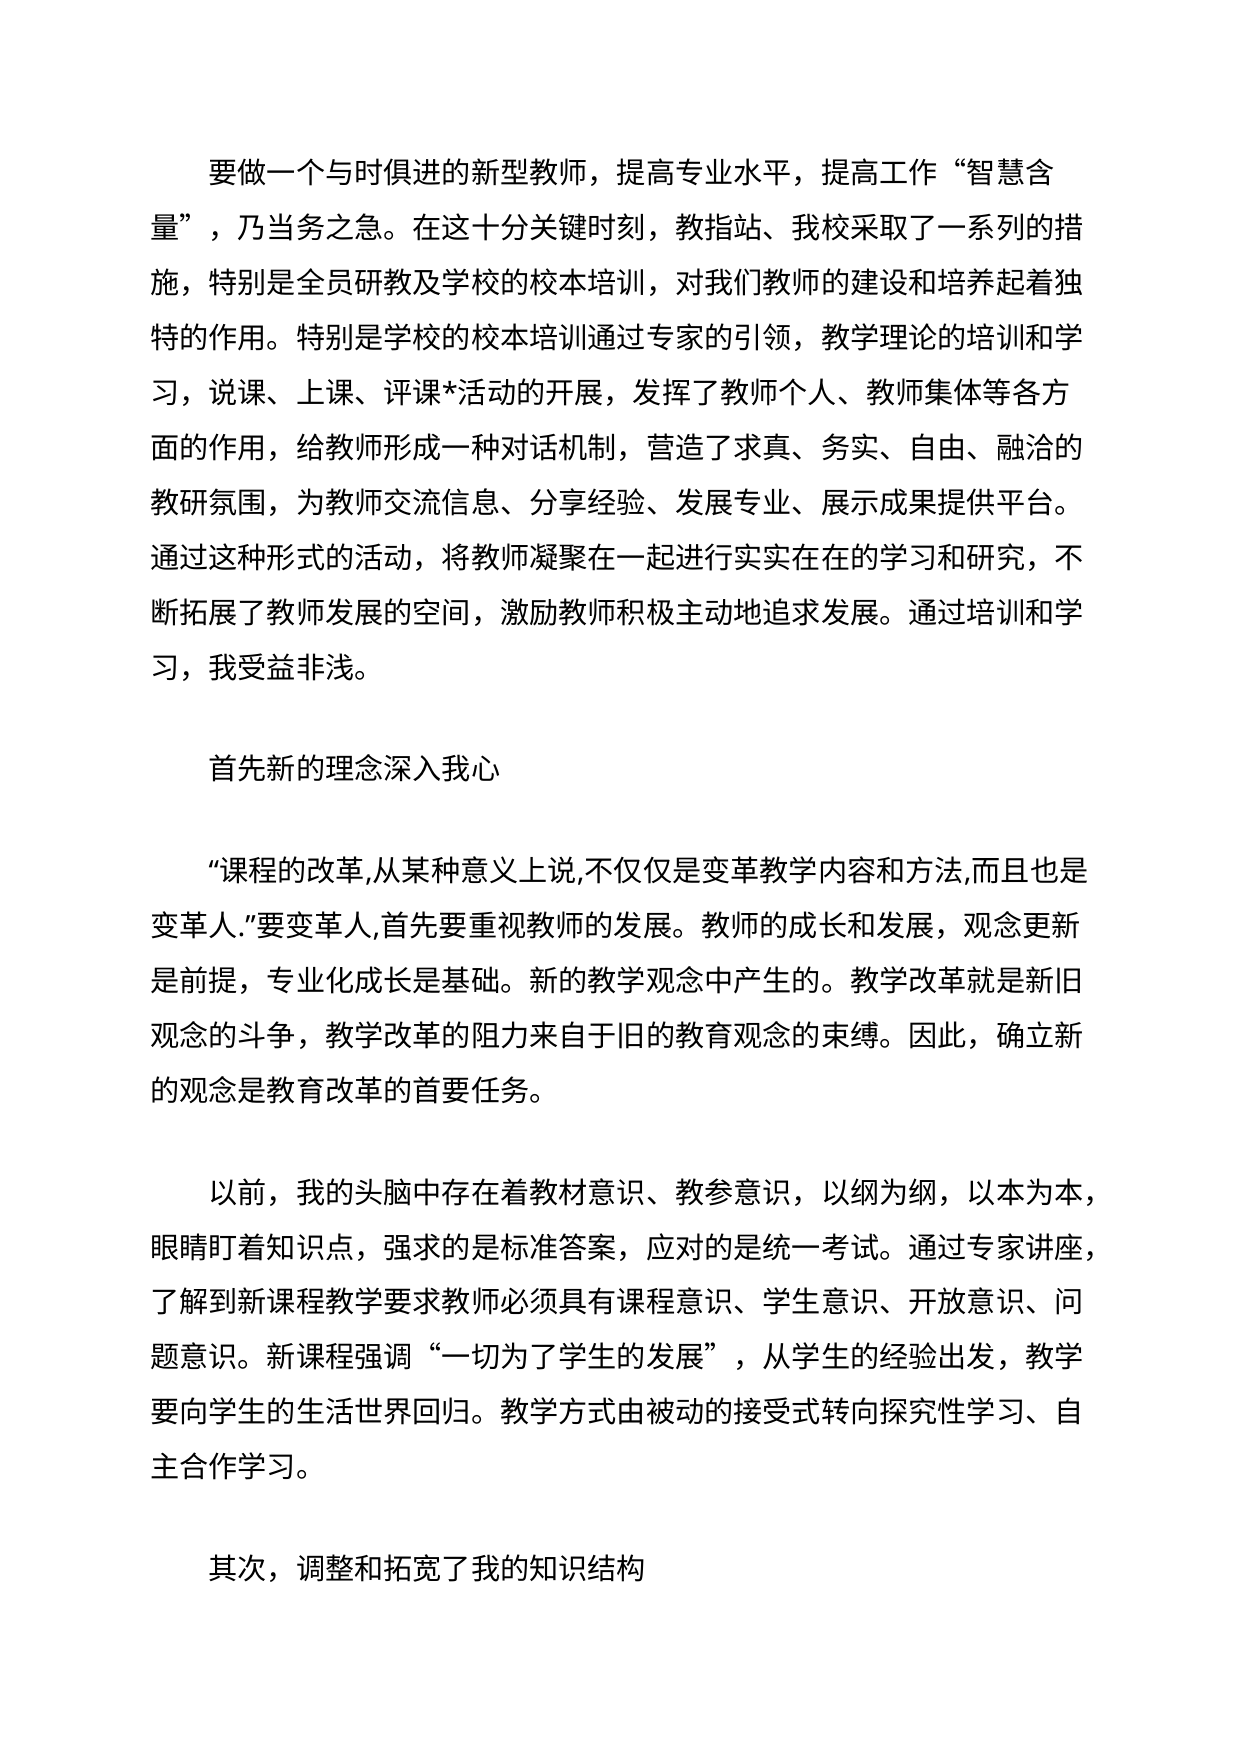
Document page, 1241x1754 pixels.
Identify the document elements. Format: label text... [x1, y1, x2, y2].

text 要做一个与时俱进的新型教师，提高专业水平，提高工作“智慧含量”，乃当务之急。在这十分关键时刻，教指站、我校采取了一系列的措施，特别是全员研教及学校的校本培训，对我们教师的建设和培养起着独特的作用。特别是学校的校本培训通过专家的引领，教学理论的培训和学习，说课、上课、评课*活动的开展，发挥了教师个人、教师集体等各方面的作用，给教师形成一种对话机制，营造了求真、务实、自由、融洽的教研氛围，为教师交流信息、分享经验、发展专业、展示成果提供平台。通过这种形式的活动，将教师凝聚在一起进行实实在在的学习和研究，不断拓展了教师发展的空间，激励教师积极主动地追求发展。通过培训和学习，我受益非浅。 [150, 150, 1090, 686]
text “课程的改革,从某种意义上说,不仅仅是变革教学内容和方法,而且也是变革人.”要变革人,首先要重视教师的发展。教师的成长和发展，观念更新是前提，专业化成长是基础。新的教学观念中产生的。教学改革就是新旧观念的斗争，教学改革的阻力来自于旧的教育观念的束缚。因此，确立新的观念是教育改革的首要任务。 [150, 848, 1090, 1110]
text 其次，调整和拓宽了我的知识结构 [150, 1546, 1090, 1588]
text 首先新的理念深入我心 [150, 746, 1090, 788]
text 以前，我的头脑中存在着教材意识、教参意识，以纲为纲，以本为本，眼睛盯着知识点，强求的是标准答案，应对的是统一考试。通过专家讲座，了解到新课程教学要求教师必须具有课程意识、学生意识、开放意识、问题意识。新课程强调“一切为了学生的发展”，从学生的经验出发，教学要向学生的生活世界回归。教学方式由被动的接受式转向探究性学习、自主合作学习。 [150, 1169, 1090, 1486]
